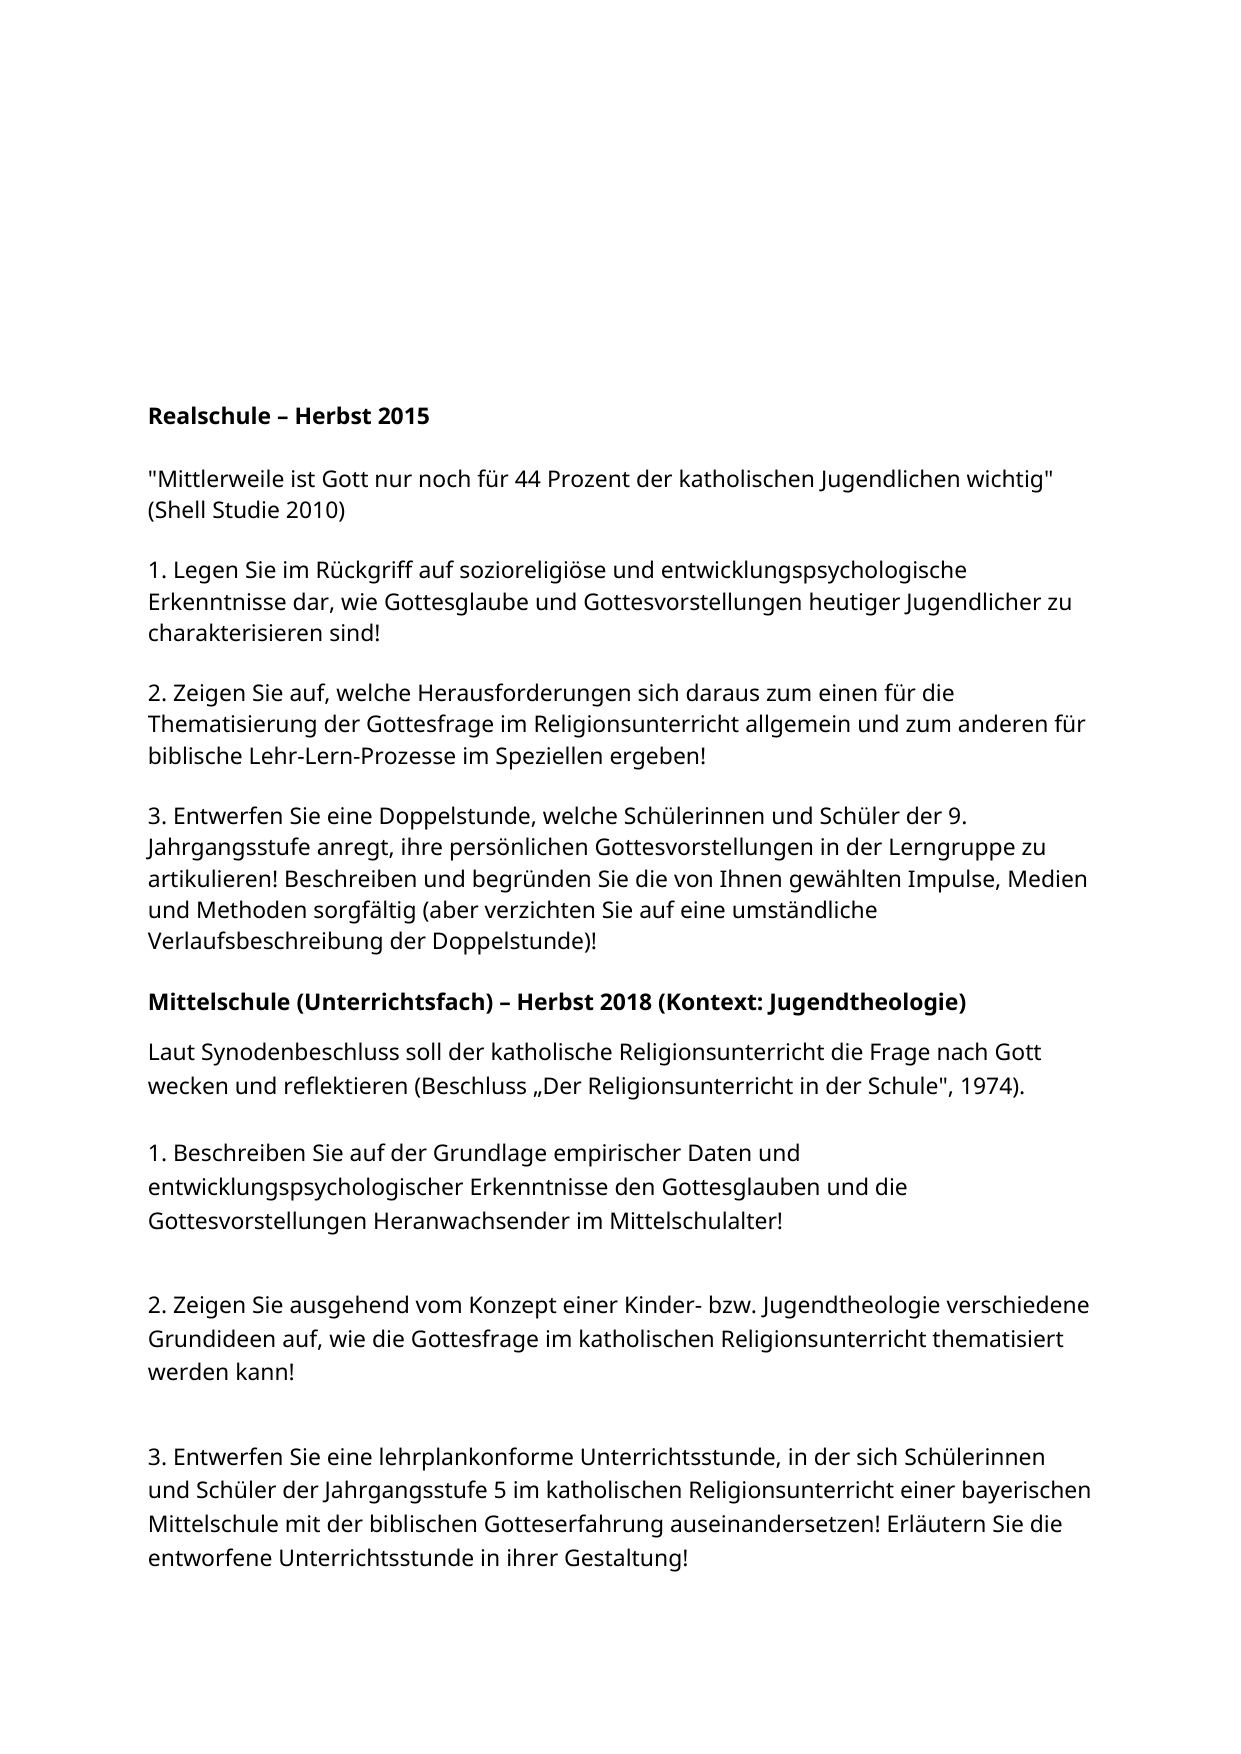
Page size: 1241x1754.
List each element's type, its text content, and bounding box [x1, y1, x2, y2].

text Laut Synodenbeschluss soll der katholische Religionsunterricht die Frage nach Gott wecken und reflektieren (Beschluss „Der Religionsunterricht in der Schule", 1974). 1. Beschreiben Sie auf der Grundlage empirischer Daten und entwicklungspsychologischer Erkenntnisse den Gottesglauben und die Gottesvorstellungen Heranwachsender im Mittelschulalter! [148, 1036, 1093, 1236]
text 3. Entwerfen Sie eine Doppelstunde, welche Schülerinnen und Schüler der 9. Jahrgangsstufe anregt, ihre persönlichen Gottesvorstellungen in der Lerngruppe zu artikulieren! Beschreiben und begründen Sie die von Ihnen gewählten Impulse, Medien und Methoden sorgfältig (aber verzichten Sie auf eine umständliche Verlaufsbeschreibung der Doppelstunde)! [148, 800, 1093, 956]
text 3. Entwerfen Sie eine lehrplankonforme Unterrichtsstunde, in der sich Schülerinnen und Schüler der Jahrgangsstufe 5 im katholischen Religionsunterricht einer bayerischen Mittelschule mit der biblischen Gotteserfahrung auseinandersetzen! Erläutern Sie die entworfene Unterrichtsstunde in ihrer Gestaltung! [148, 1407, 1093, 1573]
text 2. Zeigen Sie auf, welche Herausforderungen sich daraus zum einen für die Thematisierung der Gottesfrage im Religionsunterricht allgemein und zum anderen für biblische Lehr-Lern-Prozesse im Speziellen ergeben! [148, 677, 1093, 771]
text Realschule – Herbst 2015 [148, 400, 1093, 431]
text 1. Legen Sie im Rückgriff auf sozioreligiöse und entwicklungspsychologische Erkenntnisse dar, wie Gottesglaube und Gottesvorstellungen heutiger Jugendlicher zu charakterisieren sind! [148, 554, 1093, 648]
text Mittelschule (Unterrichtsfach) – Herbst 2018 (Kontext: Jugendtheologie) [148, 986, 1093, 1017]
text "Mittlerweile ist Gott nur noch für 44 Prozent der katholischen Jugendlichen wichtig" (Shell Studie 2010) [148, 463, 1093, 525]
text 2. Zeigen Sie ausgehend vom Konzept einer Kinder- bzw. Jugendtheologie verschiedene Grundideen auf, wie die Gottesfrage im katholischen Religionsunterricht thematisiert werden kann! [148, 1255, 1093, 1388]
